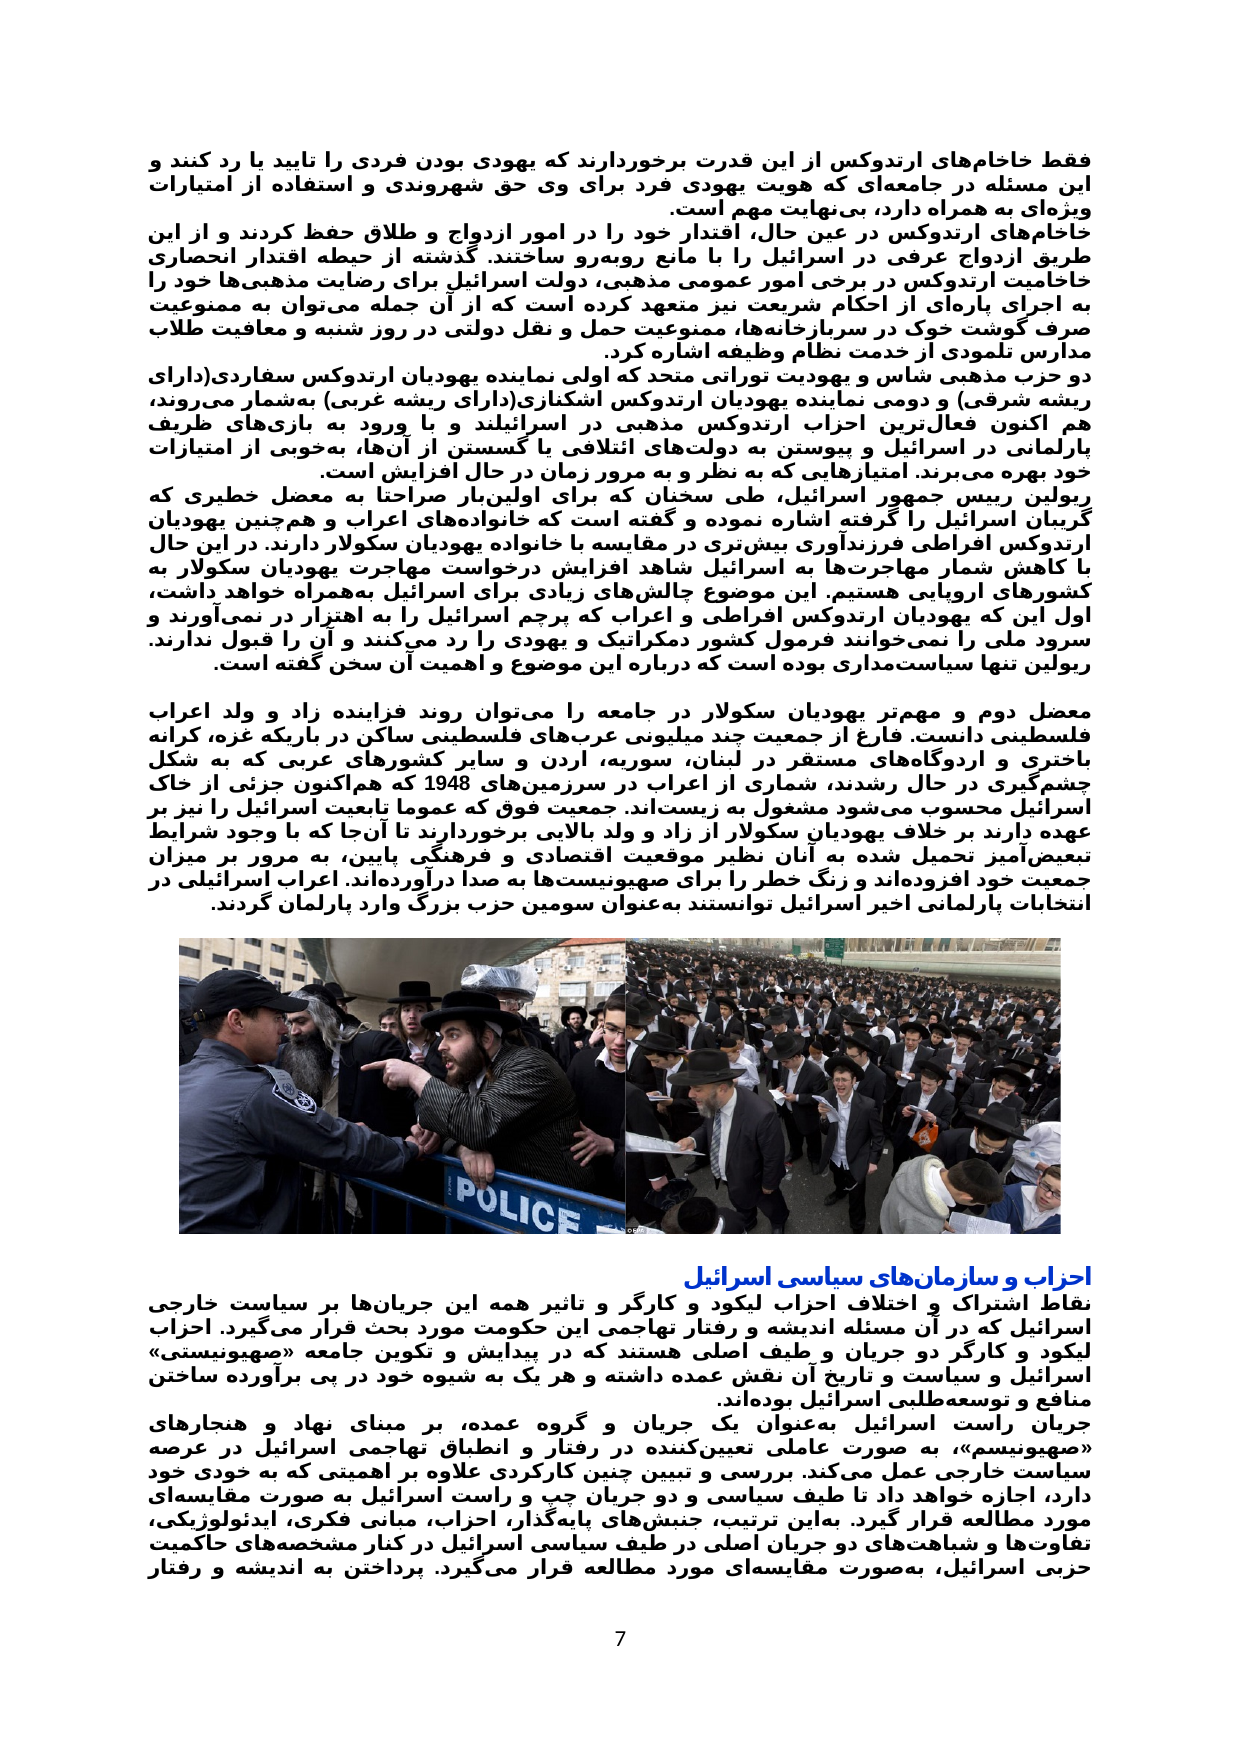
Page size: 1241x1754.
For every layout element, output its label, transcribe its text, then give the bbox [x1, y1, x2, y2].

text فقط خاخام‌های ارتدوکس از این قدرت برخوردارند که یهودی بودن فردی را تایید یا رد کنند و این مسئله در جامعه‌ای که هویت یهودی فرد برای وی حق شهروندی و استفاده از امتیارات ویژه‌‌ای به همراه دارد، بی‌‌نهایت مهم است. [148, 148, 1093, 219]
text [148, 1411, 1093, 1578]
picture [179, 938, 1061, 1234]
text دو حزب مذهبی شاس و یهودیت توراتی متحد که اولی نماینده یهودیان ارتدوکس سفاردی‌(دارای ریشه شرقی) و دومی نماینده یهودیان ارتدوکس اشکنازی‌(دارای ریشه غربی) به‌شمار می‌‌روند، هم اکنون فعال‌ترین احزاب ارتدوکس مذهبی در اسرائیلند و با ورود به بازی‌های ظریف پارلمانی در اسرائیل و پیوستن به دولت‌های ائتلافی یا گسستن از آن‌ها، به‌خوبی از امتیازات خود بهره می‌‌برند. امتیازهایی که به نظر و به مرور زمان در حال افزایش است. [148, 363, 1093, 483]
text معضل دوم و مهم‌تر یهودیان سکولار در جامعه را می‌توان روند فزاینده زاد و ولد اعراب فلسطینی دانست. فارغ از جمعیت چند میلیونی عرب‌های فلسطینی ساکن در باریکه غزه، کرانه باختری و اردوگاه‌های مستقر در لبنان، سوریه، اردن و سایر کشورهای عربی که به شکل چشم‌گیری در حال رشدند، شماری از اعراب در سرزمین‌های 1948 که هم‌اکنون جزئی از خاک اسرائیل محسوب می‌شود مشغول به زیست‌اند. جمعیت فوق که عموما تابعیت اسرائیل را نیز بر عهده دارند بر خلاف یهودیان سکولار از زاد و ولد بالایی برخوردارند تا آن‌جا که با وجود شرایط تبعیض‌آمیز تحمیل شده به آنان نظیر موقعیت اقتصادی و فرهنگی پایین، به مرور بر میزان جمعیت خود افزوده‌اند و زنگ خطر را برای صهیونیست‌ها به صدا درآورده‌اند. اعراب اسرائیلی در انتخابات پارلمانی اخیر اسرائیل توانستند به‌عنوان سومین حزب بزرگ وارد پارلمان گردند. [148, 699, 1093, 914]
text احزاب و سازمان‌‌های سیاسی اسرائیل [148, 1262, 1093, 1291]
text نقاط اشتراک و اختلاف احزاب لیکود و کارگر و تاثیر همه این جریان‌ها بر سیاست خارجی اسرائیل که در آن مسئله اندیشه و رفتار تهاجمی این حکومت مورد بحث قرار می‌گیرد. احزاب لیکود و کارگر دو جریان و طیف اصلی هستند که در پیدایش و تکوین جامعه «صهیونیستی» اسرائیل و سیاست و تاریخ آن نقش عمده داشته و هر یک به شیوه خود در پی برآورده ساختن منافع و توسعه‌طلبی اسرائیل بوده‌اند. [148, 1291, 1093, 1411]
text ریولین رییس جمهور اسرائیل، طی سخنان که برای اولین‌بار صراحتا به معضل خطیری که گریبان اسرائیل را گرفته اشاره نموده و گفته است که خانواده‌های اعراب و هم‌چنین یهودیان ارتدوکس افراطی فرزندآوری بیش‌تری در مقایسه با خانواده یهودیان سکولار دارند. در این حال با کاهش شمار مهاجرت‌ها به اسرائیل شاهد افزایش درخواست مهاجرت یهودیان سکولار به کشورهای اروپایی هستیم. این موضوع چالش‌های زیادی برای اسرائیل به‌همراه خواهد داشت، اول این که یهودیان ارتدوکس افراطی و اعراب که پرچم اسرائیل را به اهتزار در نمی‌آورند و سرود ملی را نمی‌خوانند فرمول کشور دمکراتیک و یهودی را رد می‌کنند و آن را قبول ندارند. ریولین تنها سیاست‌مداری بوده است که درباره این موضوع و اهمیت آن سخن گفته است. [148, 483, 1093, 675]
text خاخام‌های ارتدوکس در عین حال، اقتدار خود را در امور ازدواج و طلاق حفظ کردند و از این طریق ازدواج عرفی در اسرائیل را با مانع روبه‌رو ساختند. گذشته از حیطه اقتدار انحصاری خاخامیت ارتدوکس در برخی امور عمومی مذهبی، دولت اسرائیل برای رضایت مذهبی‌ها خود را به اجرای پاره‌‌ای از احکام شریعت نیز متعهد کرده است که از آن جمله می‌‌توان به ممنوعیت صرف گوشت خوک در سربازخانه‌‌ها، ممنوعیت حمل و نقل دولتی در روز شنبه و معافیت طلاب مدارس تلمودی از خدمت نظام وظیفه اشاره کرد. [148, 219, 1093, 363]
